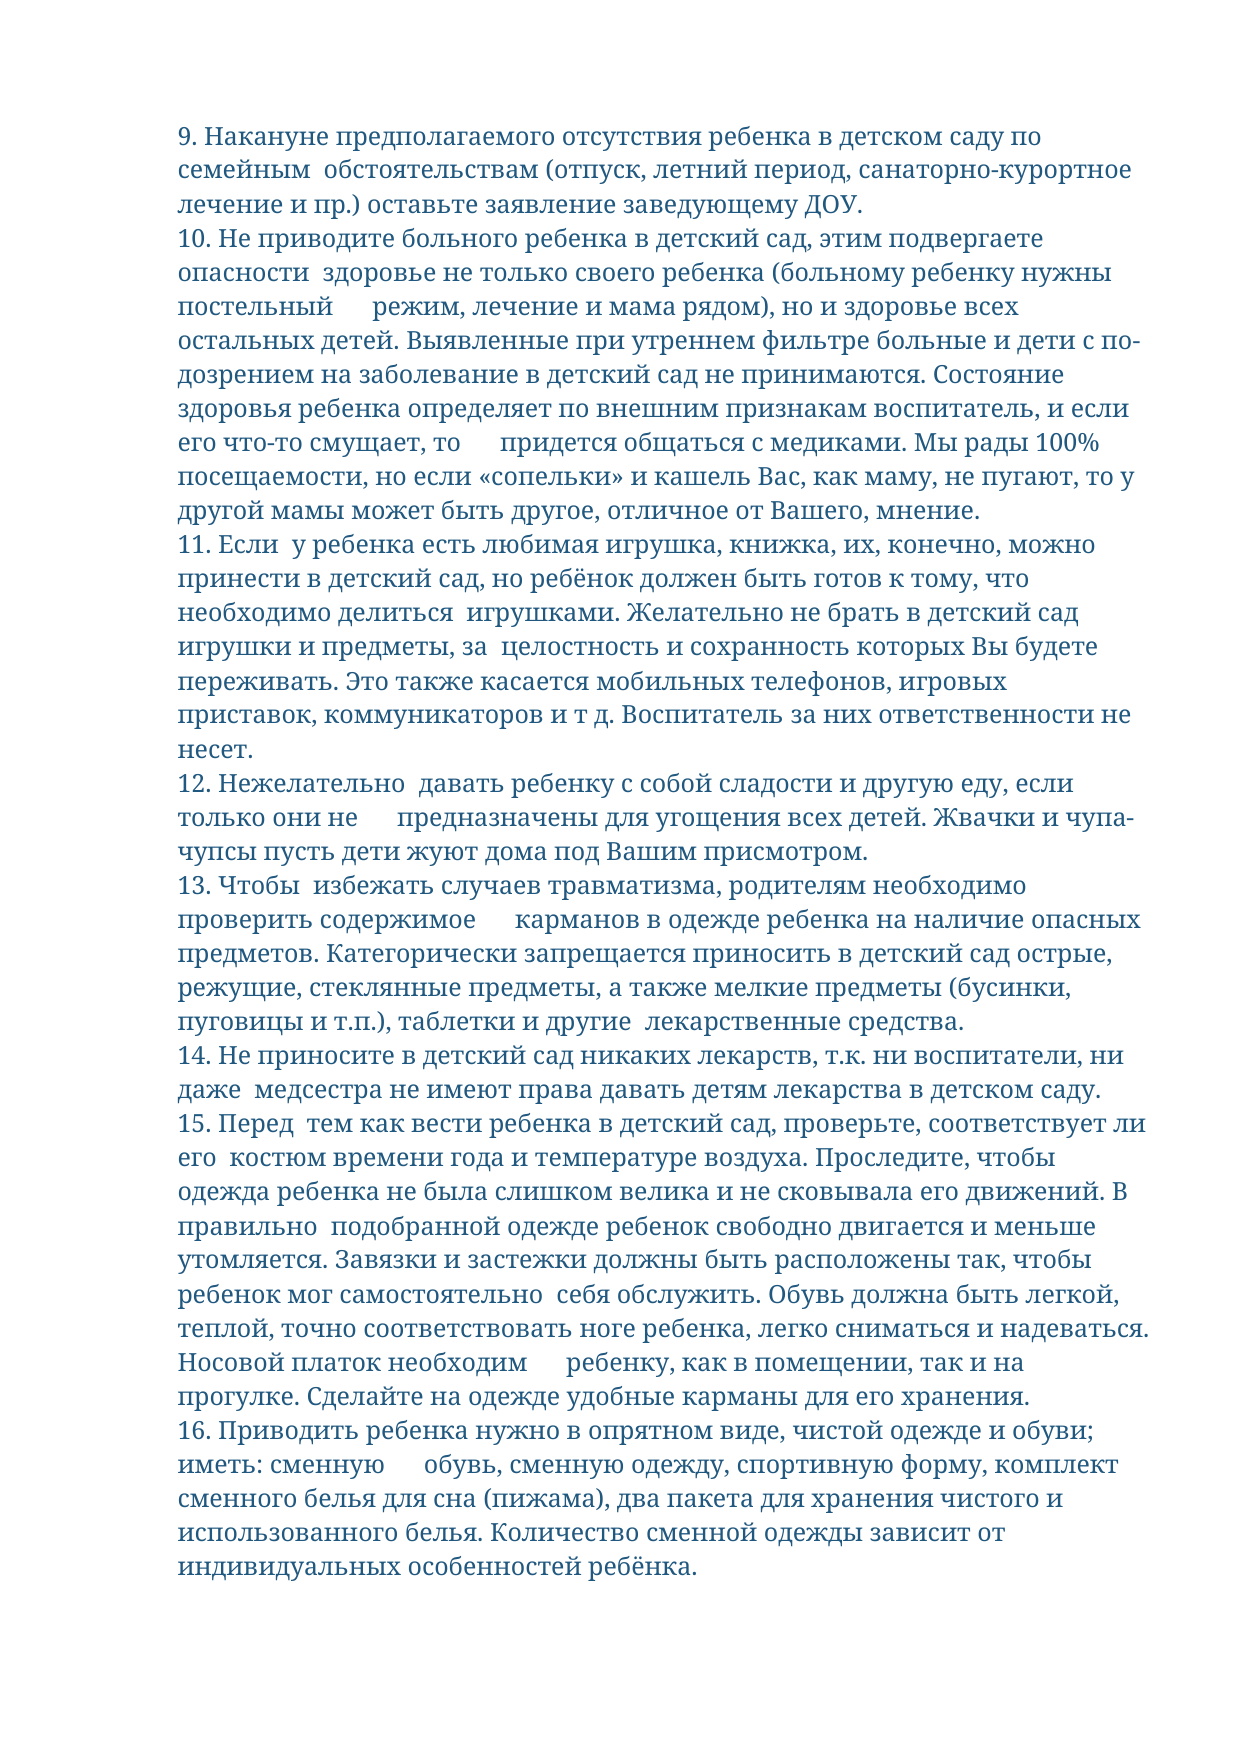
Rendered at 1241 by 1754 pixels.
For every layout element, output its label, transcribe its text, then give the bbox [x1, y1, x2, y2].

text 15. Перед тем как вести ребенка в детский сад, проверьте, соответствует ли его костюм времени года и температуре воздуха. Проследите, чтобы одежда ребенка не была слишком велика и не сковывала его движений. В правильно подобранной одежде ребенок свободно двигается и меньше утомляется. Завязки и застежки должны быть расположены так, чтобы ребенок мог самостоятельно себя обслужить. Обувь должна быть легкой, теплой, точно соответствовать ноге ребенка, легко сниматься и надеваться. Носовой платок необходим ребенку, как в помещении, так и на прогулке. Сделайте на одежде удобные карманы для его хранения. [177, 1106, 1152, 1412]
text 11. Если у ребенка есть любимая игрушка, книжка, их, конечно, можно принести в детский сад, но ребёнок должен быть готов к тому, что необходимо делиться игрушками. Желательно не брать в детский сад игрушки и предметы, за целостность и сохранность которых Вы будете переживать. Это также касается мобильных телефонов, игровых приставок, коммуникаторов и т д. Воспитатель за них ответственности не несет. [177, 527, 1152, 765]
text 14. Не приносите в детский сад никаких лекарств, т.к. ни воспитатели, ни даже медсестра не имеют права давать детям лекарства в детском саду. [177, 1038, 1152, 1106]
text 12. Нежелательно давать ребенку с собой сладости и другую еду, если только они не предназначены для угощения всех детей. Жвачки и чупа-чупсы пусть дети жуют дома под Вашим присмотром. [177, 765, 1152, 867]
text 10. Не приводите больного ребенка в детский сад, этим подвергаете опасности здоровье не только своего ребенка (больному ребенку нужны постельный режим, лечение и мама рядом), но и здоровье всех остальных детей. Выявленные при утреннем фильтре больные и дети с подозрением на заболевание в детский сад не принимаются. Состояние здоровья ребенка определяет по внешним признакам воспитатель, и если его что-то смущает, то придется общаться с медиками. Мы рады 100% посещаемости, но если «сопельки» и кашель Вас, как маму, не пугают, то у другой мамы может быть другое, отличное от Вашего, мнение. [177, 220, 1152, 527]
text 16. Приводить ребенка нужно в опрятном виде, чистой одежде и обуви; иметь: сменную обувь, сменную одежду, спортивную форму, комплект сменного белья для сна (пижама), два пакета для хранения чистого и использованного белья. Количество сменной одежды зависит от индивидуальных особенностей ребёнка. [177, 1412, 1152, 1583]
text 13. Чтобы избежать случаев травматизма, родителям необходимо проверить содержимое карманов в одежде ребенка на наличие опасных предметов. Категорически запрещается приносить в детский сад острые, режущие, стеклянные предметы, а также мелкие предметы (бусинки, пуговицы и т.п.), таблетки и другие лекарственные средства. [177, 867, 1152, 1038]
text 9. Накануне предполагаемого отсутствия ребенка в детском саду по семейным обстоятельствам (отпуск, летний период, санаторно-курортное лечение и пр.) оставьте заявление заведующему ДОУ. [177, 118, 1152, 220]
